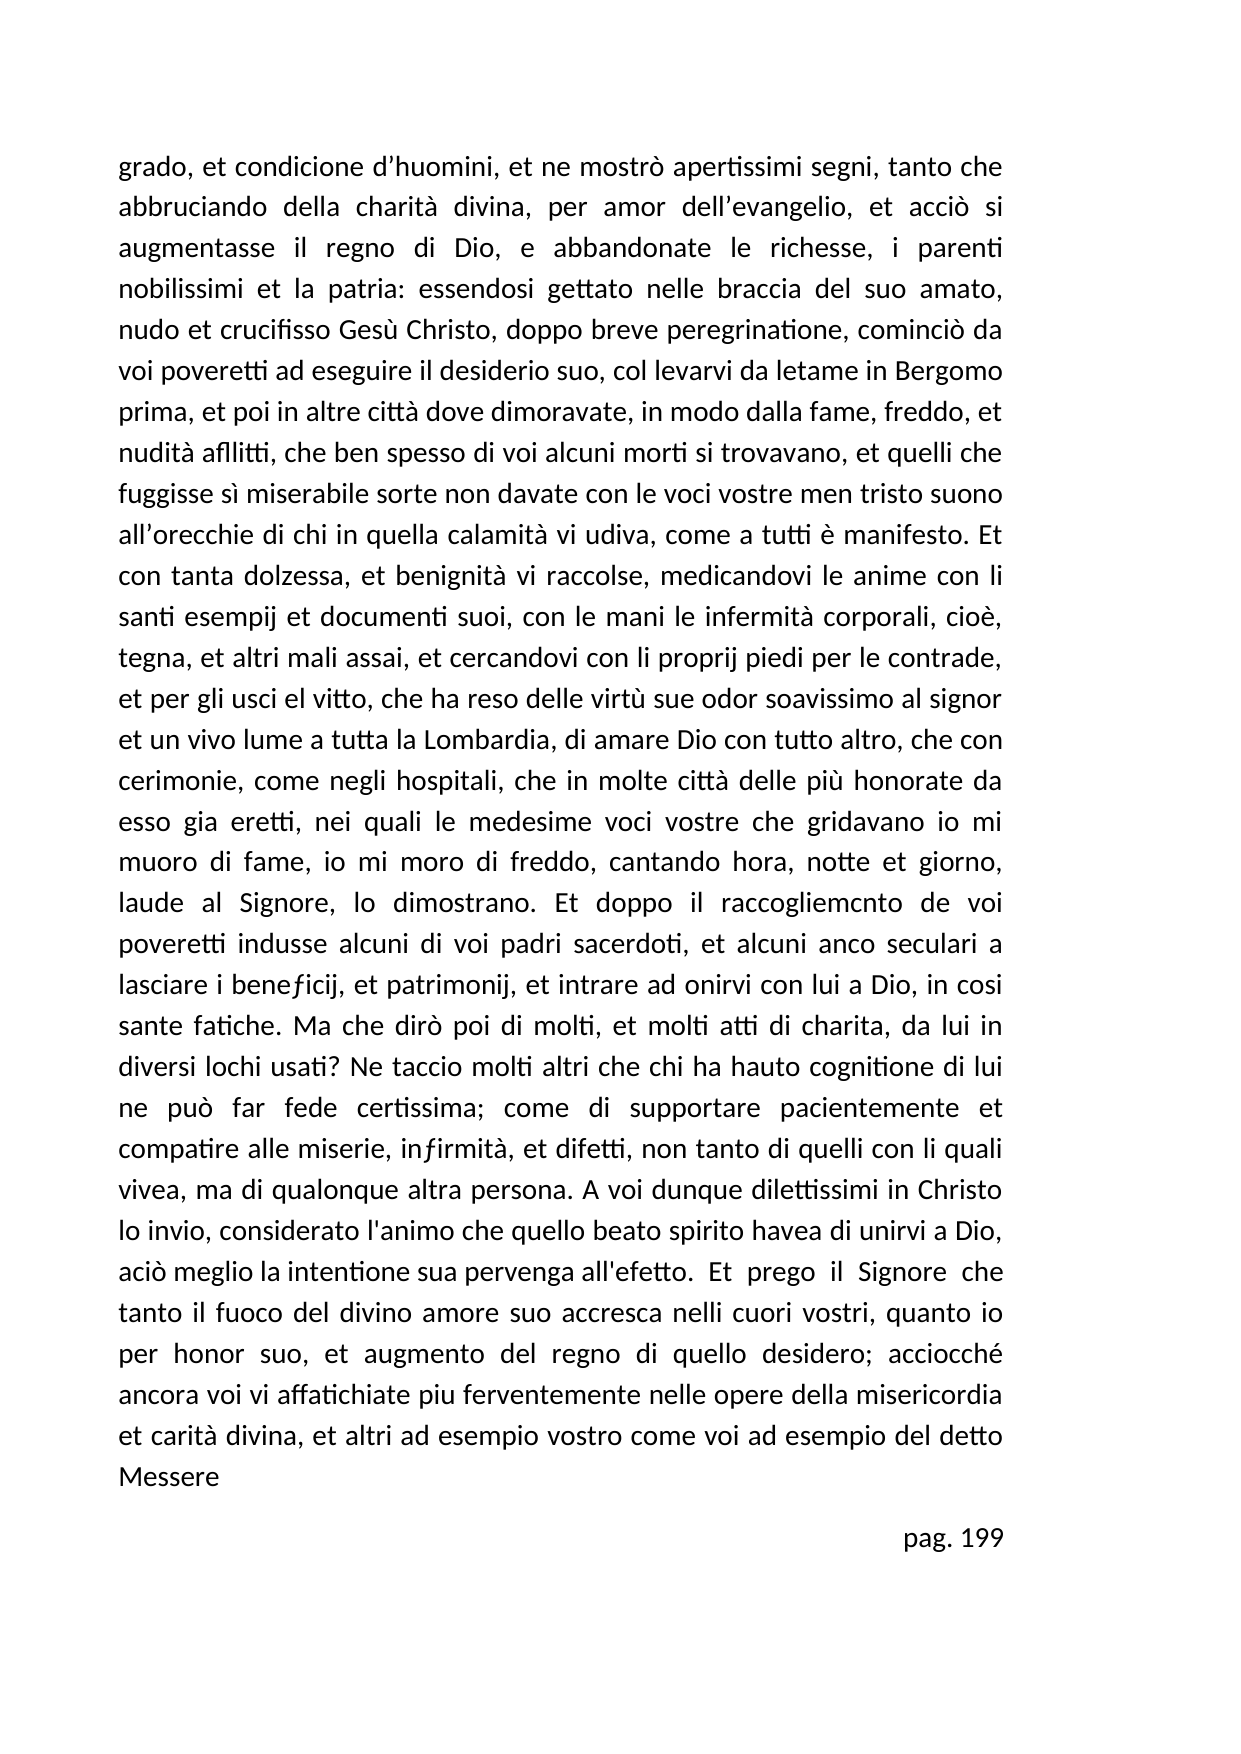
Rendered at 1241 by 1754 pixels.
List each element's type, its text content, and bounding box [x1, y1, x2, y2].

text pag. 199 [118, 1519, 1004, 1555]
text grado, et condicione d’huomini, et ne mostrò apertissimi segni, tanto che abbruciando della charità divina, per amor dell’evangelio, et acciò si augmentasse il regno di Dio, e abbandonate le richesse, i parenti nobilissimi et la patria: essendosi gettato nelle braccia del suo amato, nudo et cruciﬁsso Gesù Christo, doppo breve peregrinatione, cominciò da voi poveretti ad eseguire il desiderio suo, col levarvi da letame in Bergomo prima, et poi in altre città dove dimoravate, in modo dalla fame, freddo, et nudità aﬂlitti, che ben spesso di voi alcuni morti si trovavano, et quelli che fuggisse sì miserabile sorte non davate con le voci vostre men tristo suono all’orecchie di chi in quella calamità vi udiva, come a tutti è manifesto. Et con tanta dolzessa, et benignità vi raccolse, medicandovi le anime con li santi esempij et documenti suoi, con le mani le infermità corporali, cioè, tegna, et altri mali assai, et cercandovi con li proprij piedi per le contrade, et per gli usci el vitto, che ha reso delle virtù sue odor soavissimo al signor et un vivo lume a tutta la Lombardia, di amare Dio con tutto altro, che con cerimonie, come negli hospitali, che in molte città delle più honorate da esso gia eretti, nei quali le medesime voci vostre che gridavano io mi muoro di fame, io mi moro di freddo, cantando hora, notte et giorno, laude al Signore, lo dimostrano. Et doppo il raccogliemcnto de voi poveretti indusse alcuni di voi padri sacerdoti, et alcuni anco seculari a lasciare i beneƒicij, et patrimonij, et intrare ad onirvi con lui a Dio, in cosi sante fatiche. Ma che dirò poi di molti, et molti atti di charita, da lui in diversi lochi usati? Ne taccio molti altri che chi ha hauto cognitione di lui ne può far fede certissima; come di supportare pacientemente et compatire alle miserie, inƒirmità, et difetti, non tanto di quelli con li quali vivea, ma di qualonque altra persona. A voi dunque dilettissimi in Christo lo invio, considerato l'animo che quello beato spirito havea di unirvi a Dio, aciò meglio la intentione sua pervenga all'efetto. Et prego il Signore che tanto il fuoco del divino amore suo accresca nelli cuori vostri, quanto io per honor suo, et augmento del regno di quello desidero; acciocché ancora voi vi affatichiate piu ferventemente nelle opere della misericordia et carità divina, et altri ad esempio vostro come voi ad esempio del detto Messere [118, 148, 1004, 1493]
